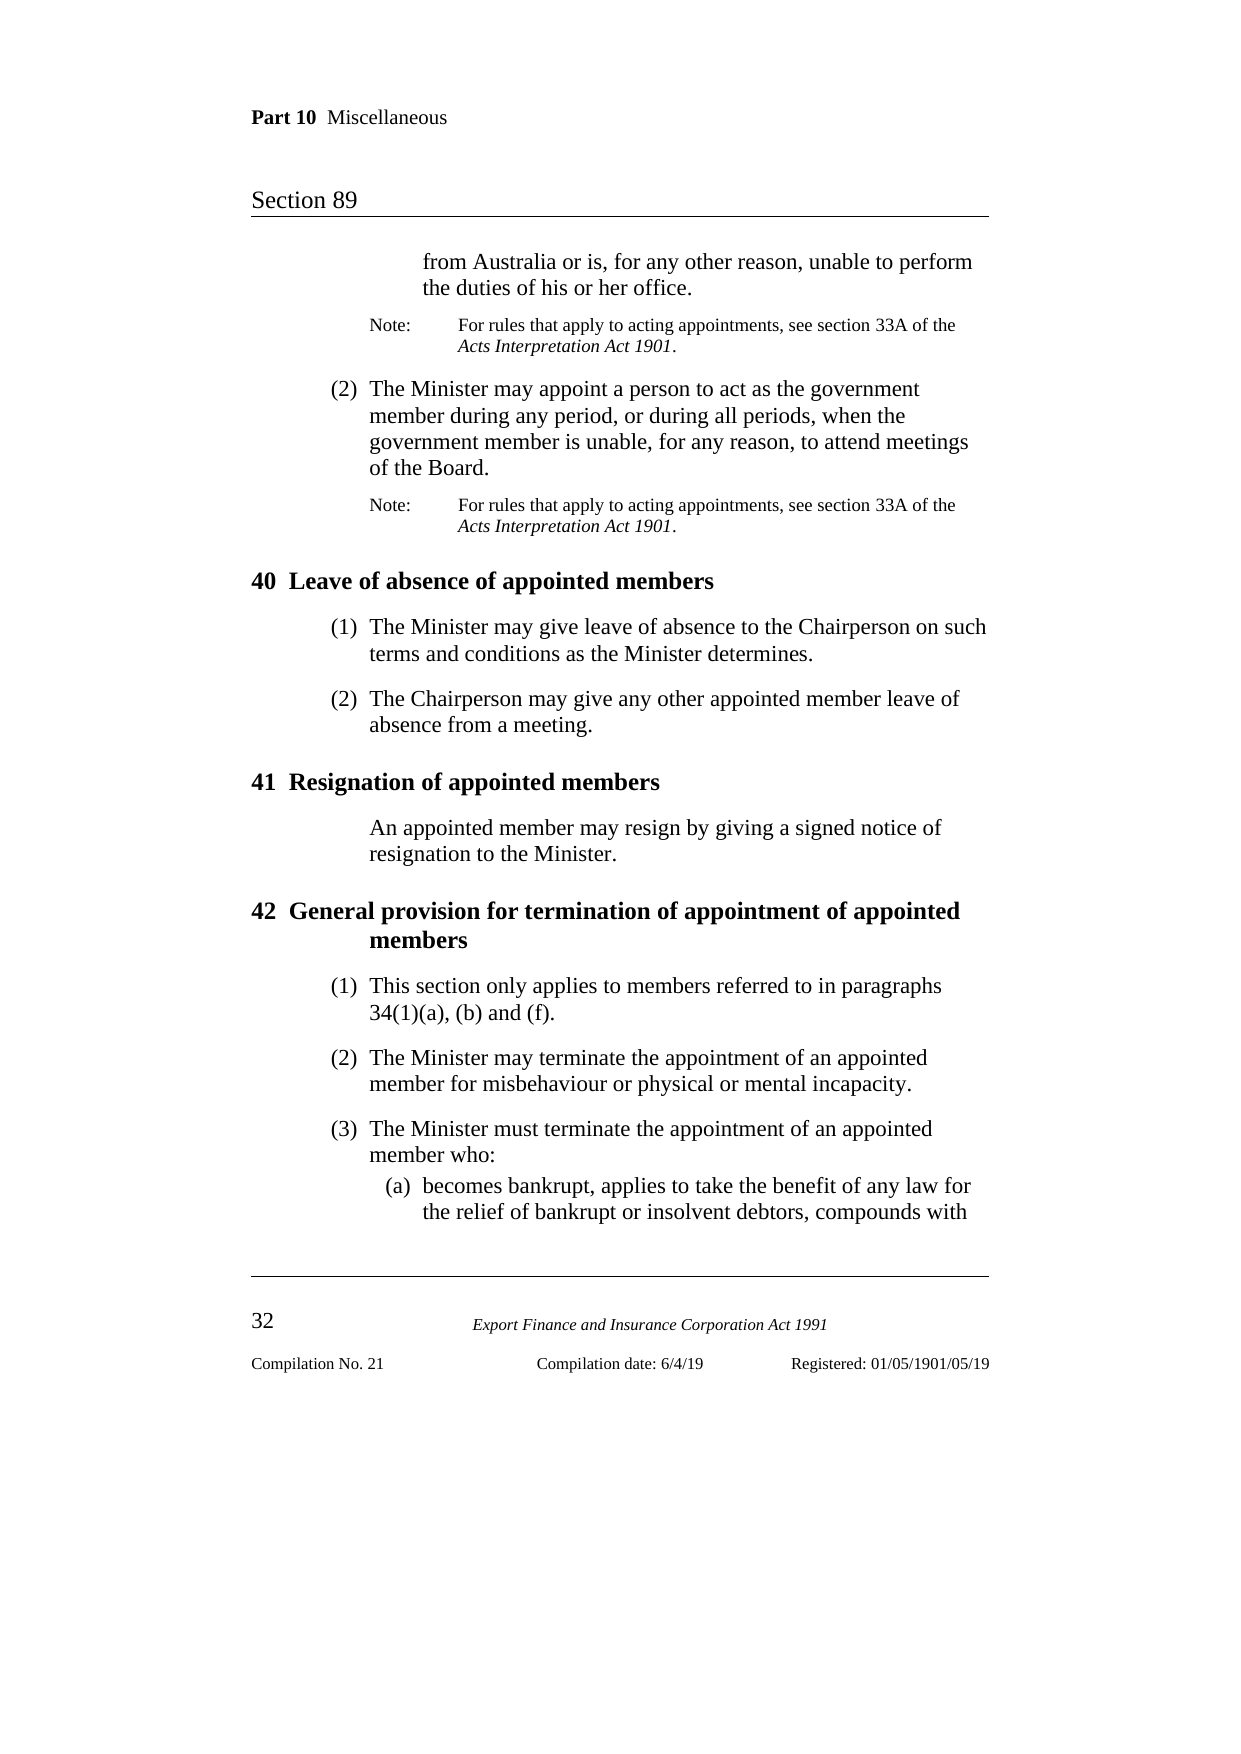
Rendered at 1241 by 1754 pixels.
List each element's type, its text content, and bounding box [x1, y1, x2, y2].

text 40 Leave of absence of appointed members [251, 566, 989, 594]
text (2) The Minister may appoint a person to act as the government member during any period, or during all periods, when the government member is unable, for any reason, to attend meetings of the Board. [251, 375, 989, 481]
text (1) This section only applies to members referred to in paragraphs 34(1)(a), (b) and (f). [251, 972, 989, 1025]
text An appointed member may resign by giving a signed notice of resignation to the Minister. [251, 814, 989, 867]
text 42 General provision for termination of appointment of appointed members [251, 896, 989, 953]
text (a) becomes bankrupt, applies to take the benefit of any law for the relief of bankrupt or insolvent debtors, compounds with his or her creditors or makes an assignment of his or her remuneration for their benefit; or [251, 1172, 989, 1225]
text Note: For rules that apply to acting appointments, see section 33A of the Acts Interpretation Act 1901. [369, 313, 989, 357]
text Note: For rules that apply to acting appointments, see section 33A of the Acts Interpretation Act 1901. [369, 493, 989, 537]
text (2) The Minister may terminate the appointment of an appointed member for misbehaviour or physical or mental incapacity. [251, 1044, 989, 1096]
text 41 Resignation of appointed members [251, 767, 989, 795]
text (2) The Chairperson may give any other appointed member leave of absence from a meeting. [251, 685, 989, 737]
text (1) The Minister may give leave of absence to the Chairperson on such terms and conditions as the Minister determines. [251, 613, 989, 666]
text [251, 248, 989, 301]
text (3) The Minister must terminate the appointment of an appointed member who: [251, 1115, 989, 1168]
